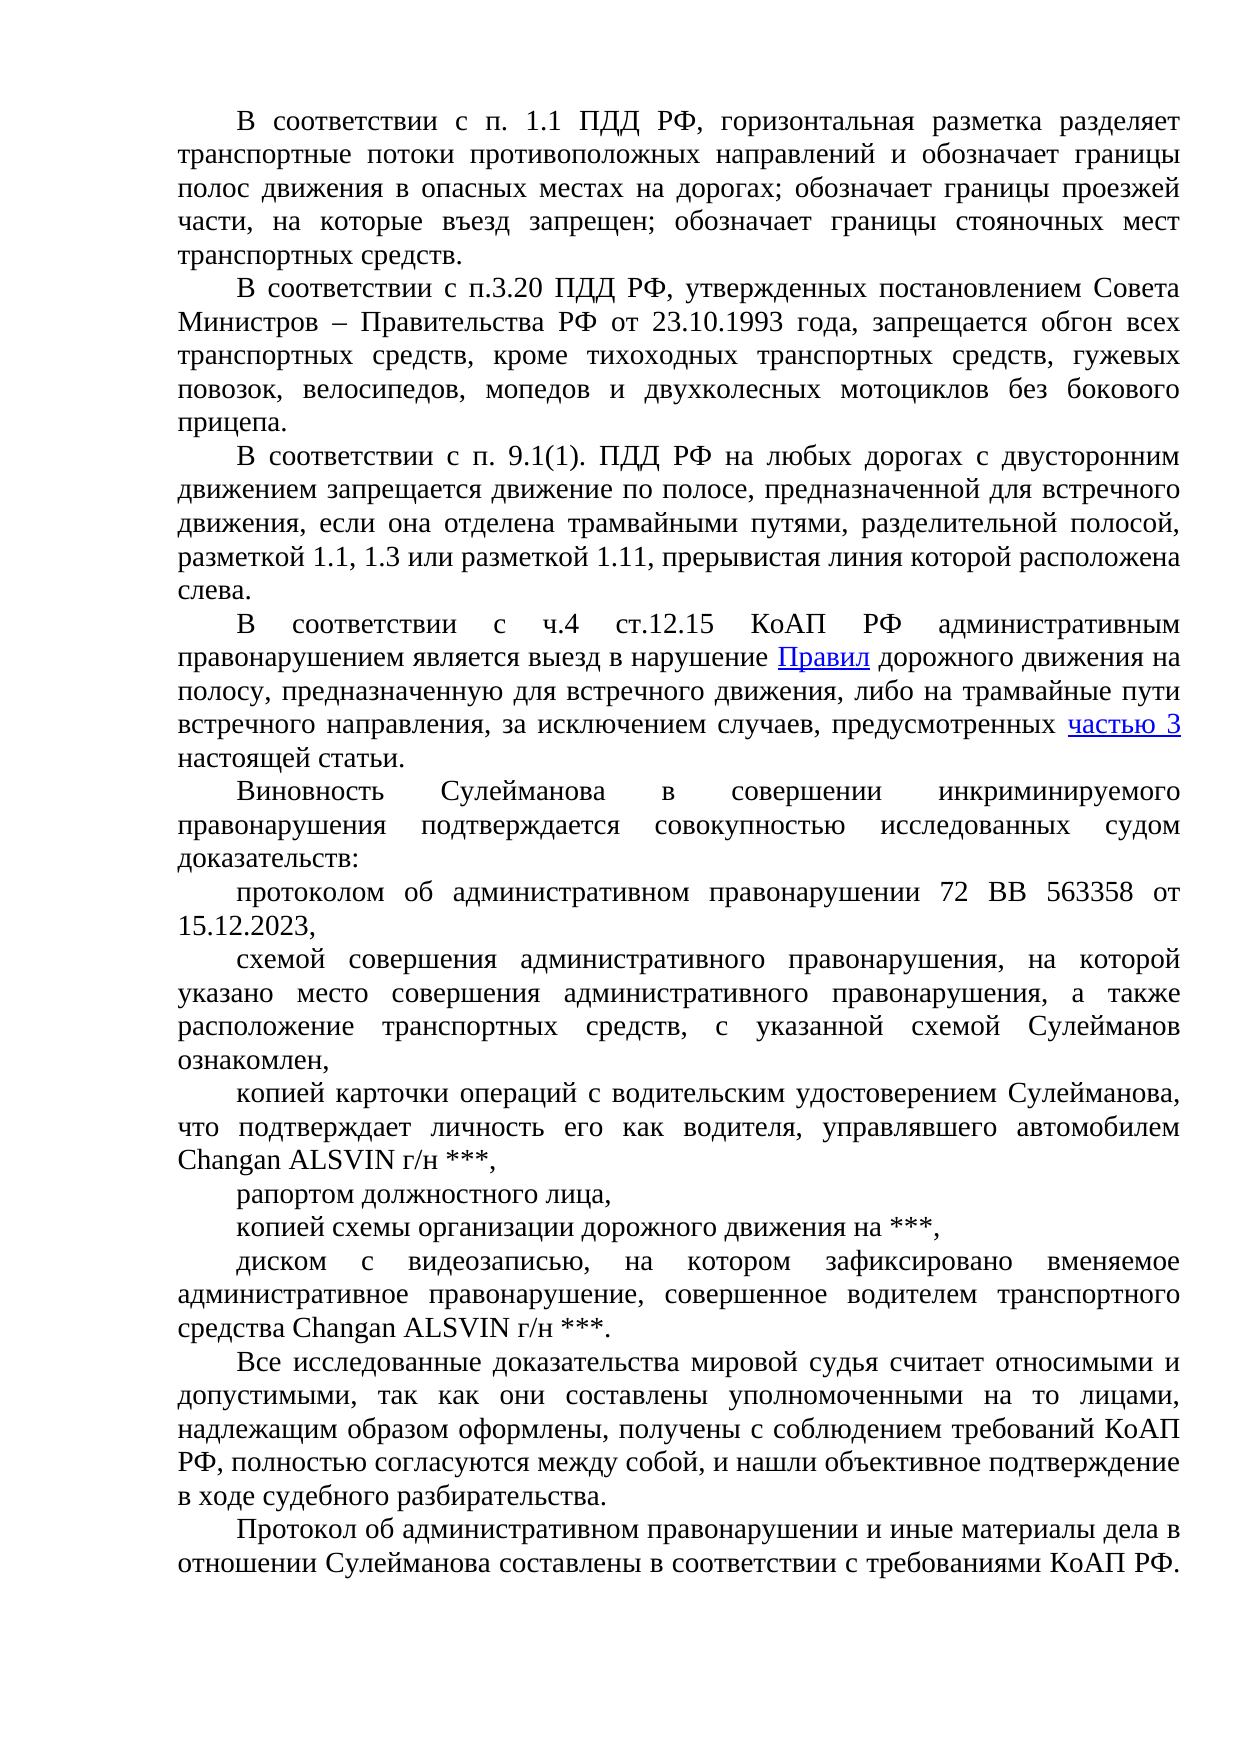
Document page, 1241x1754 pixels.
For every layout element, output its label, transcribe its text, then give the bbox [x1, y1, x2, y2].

text рапортом должностного лица, [177, 1176, 1181, 1209]
text диском с видеозаписью, на котором зафиксировано вменяемое административное правонарушение, совершенное водителем транспортного средства Changan ALSVIN г/н ***. [177, 1243, 1181, 1344]
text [177, 1511, 1181, 1578]
text В соответствии с п. 9.1(1). ПДД РФ на любых дорогах с двусторонним движением запрещается движение по полосе, предназначенной для встречного движения, если она отделена трамвайными путями, разделительной полосой, разметкой 1.1, 1.3 или разметкой 1.11, прерывистая линия которой расположена слева. [177, 438, 1181, 606]
text схемой совершения административного правонарушения, на которой указано место совершения административного правонарушения, а также расположение транспортных средств, с указанной схемой Сулейманов ознакомлен, [177, 941, 1181, 1075]
text В соответствии с п.3.20 ПДД РФ, утвержденных постановлением Совета Министров – Правительства РФ от 23.10.1993 года, запрещается обгон всех транспортных средств, кроме тихоходных транспортных средств, гужевых повозок, велосипедов, мопедов и двухколесных мотоциклов без бокового прицепа. [177, 270, 1181, 438]
text копией схемы организации дорожного движения на ***, [177, 1209, 1181, 1243]
text Все исследованные доказательства мировой судья считает относимыми и допустимыми, так как они составлены уполномоченными на то лицами, надлежащим образом оформлены, получены с соблюдением требований КоАП РФ, полностью согласуются между собой, и нашли объективное подтверждение в ходе судебного разбирательства. [177, 1344, 1181, 1511]
text В соответствии с п. 1.1 ПДД РФ, горизонтальная разметка разделяет транспортные потоки противоположных направлений и обозначает границы полос движения в опасных местах на дорогах; обозначает границы проезжей части, на которые въезд запрещен; обозначает границы стояночных мест транспортных средств. [177, 103, 1181, 270]
text Виновность Сулейманова в совершении инкриминируемого правонарушения подтверждается совокупностью исследованных судом доказательств: [177, 773, 1181, 874]
text копией карточки операций с водительским удостоверением Сулейманова, что подтверждает личность его как водителя, управлявшего автомобилем Changan ALSVIN г/н ***, [177, 1075, 1181, 1176]
text В соответствии с ч.4 ст.12.15 КоАП РФ административным правонарушением является выезд в нарушение Правил дорожного движения на полосу, предназначенную для встречного движения, либо на трамвайные пути встречного направления, за исключением случаев, предусмотренных частью 3 настоящей статьи. [177, 606, 1181, 773]
text протоколом об административном правонарушении 72 ВВ 563358 от 15.12.2023, [177, 874, 1181, 941]
